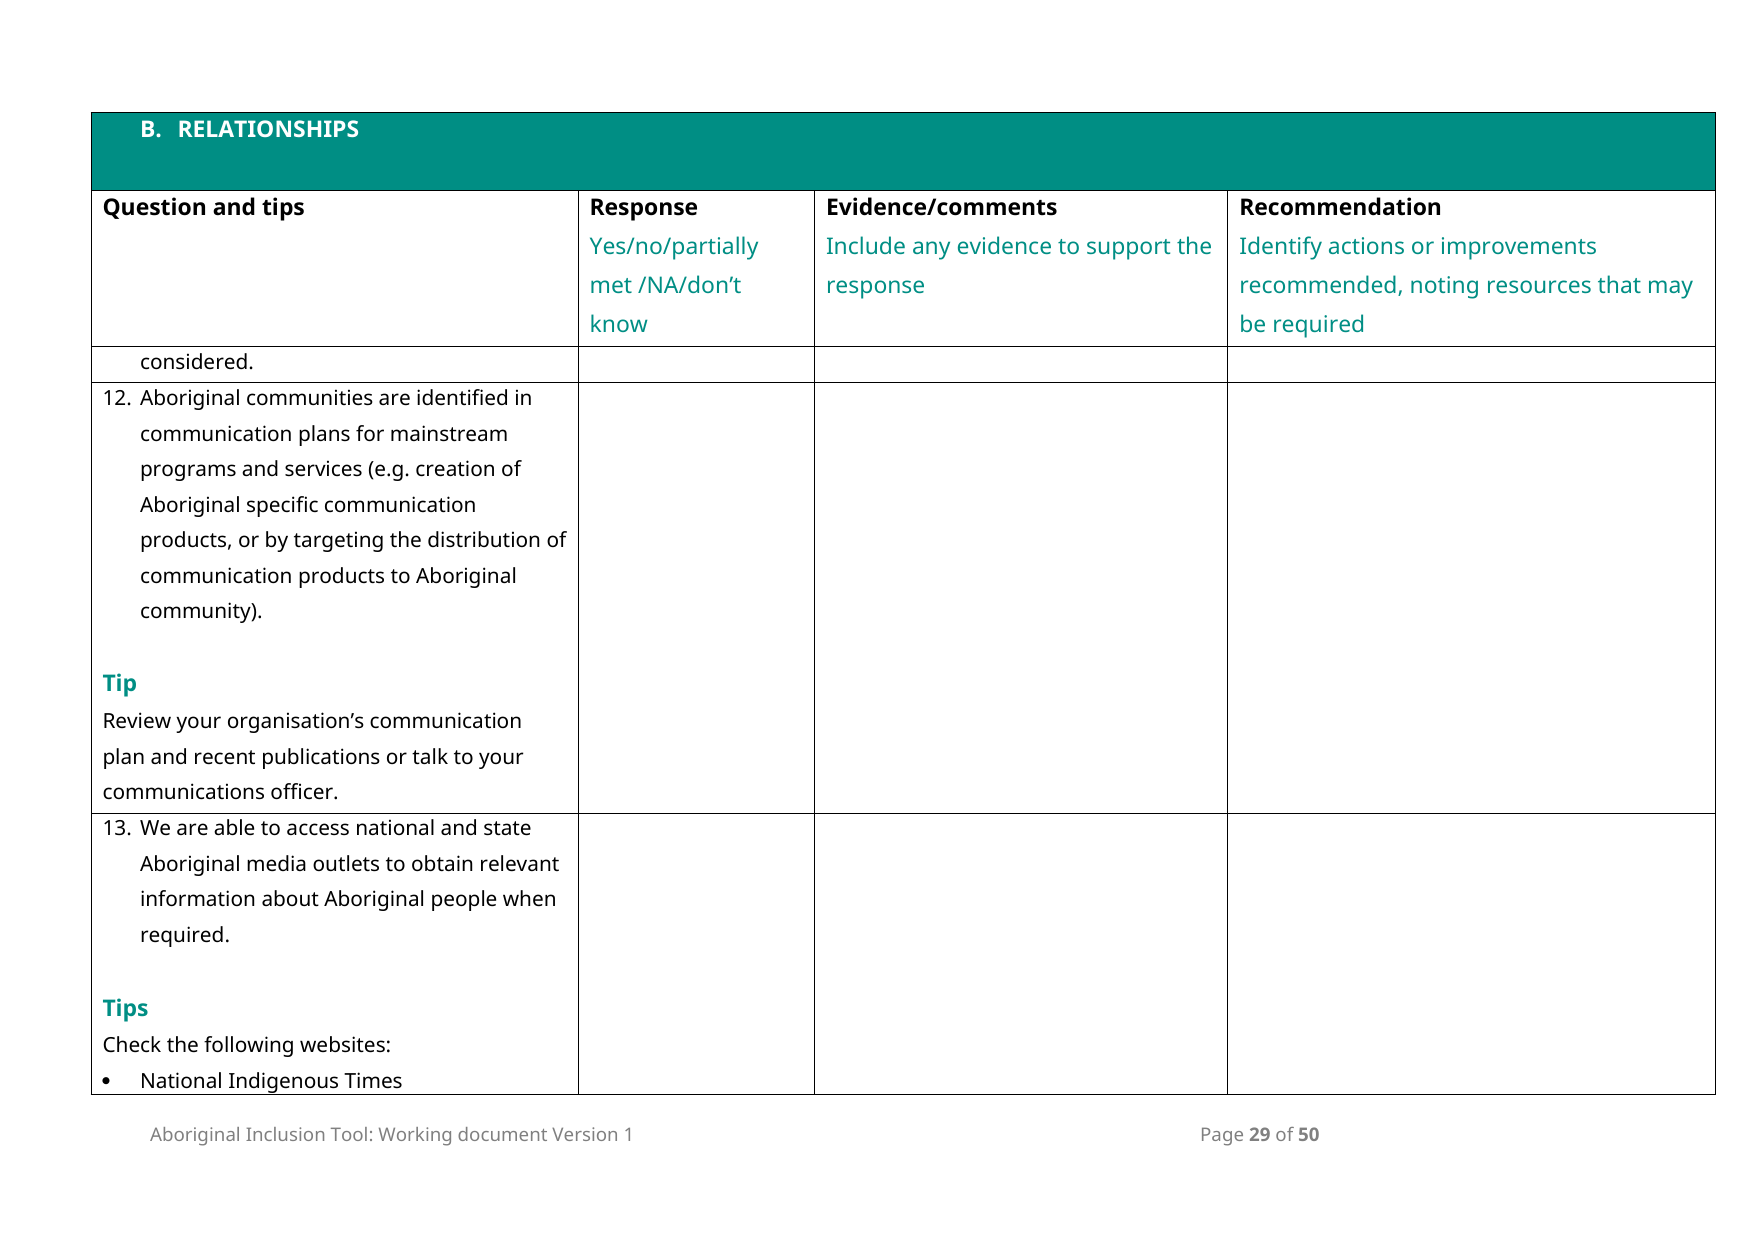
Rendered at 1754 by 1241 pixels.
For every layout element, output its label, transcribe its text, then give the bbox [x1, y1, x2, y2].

table_cell [815, 383, 1227, 812]
table_cell [1228, 814, 1715, 1094]
table_cell [1228, 347, 1715, 382]
table_cell [815, 347, 1227, 382]
table_cell [579, 383, 814, 812]
table_header RELATIONSHIPS [92, 113, 1715, 190]
table_cell [579, 814, 814, 1094]
table_cell Question and tips [92, 191, 578, 346]
table_cell Response Yes/no/partially met /NA/don’t know [579, 191, 814, 346]
table_cell Evidence/comments Include any evidence to support the response [815, 191, 1227, 346]
table_cell [815, 814, 1227, 1094]
table_cell [579, 347, 814, 382]
table_cell Recommendation Identify actions or improvements recommended, noting resources that may be required [1228, 191, 1715, 346]
table_cell Aboriginal communities are identified in communication plans for mainstream programs and services (e.g. creation of Aboriginal specific communication products, or by targeting the distribution of communication products to Aboriginal community). Tip Review your organisation’s communication plan and recent publications or talk to your communications officer. [92, 383, 578, 812]
table_cell [1228, 383, 1715, 812]
